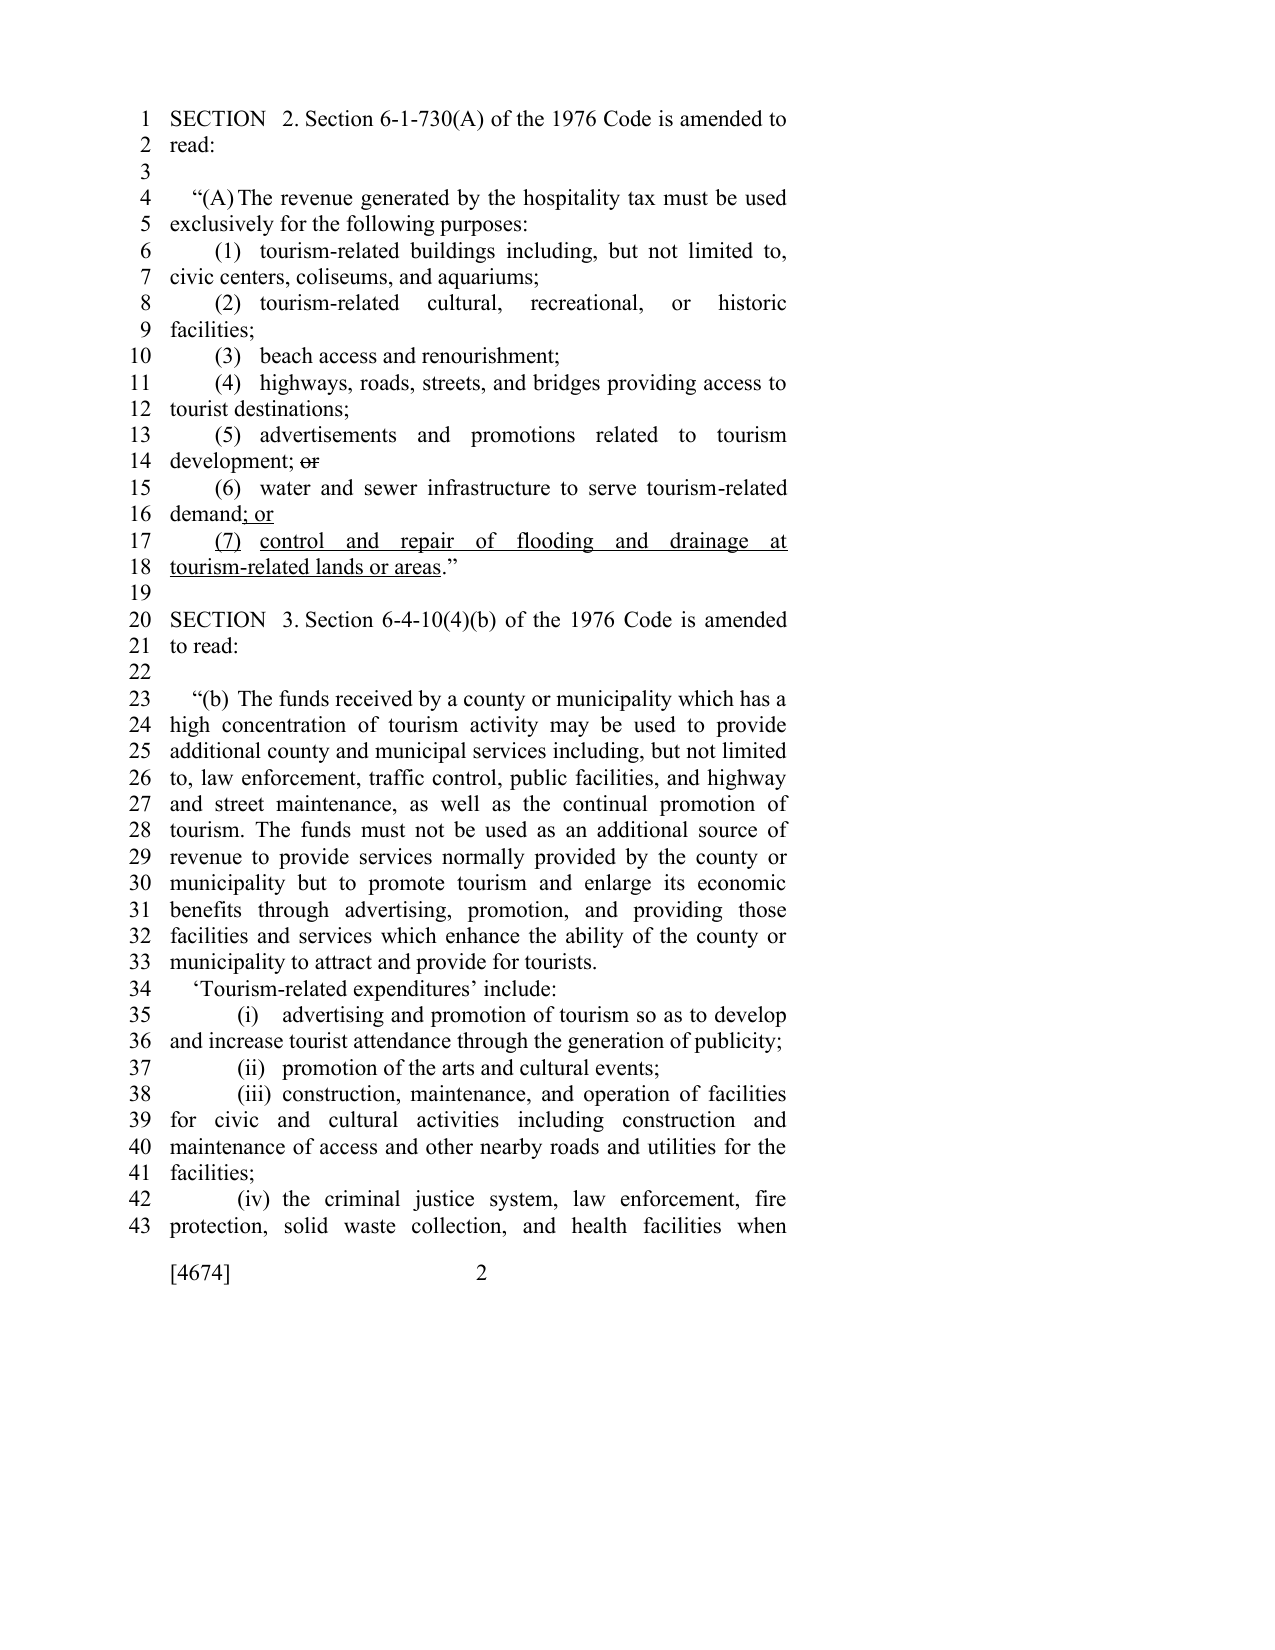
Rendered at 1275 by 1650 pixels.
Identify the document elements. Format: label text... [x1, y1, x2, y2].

text (4) highways, roads, streets, and bridges providing access to tourist destinations; [169, 368, 787, 421]
text (i) advertising and promotion of tourism so as to develop and increase tourist attendance through the generation of publicity; [169, 1001, 787, 1054]
text (ii) promotion of the arts and cultural events; [169, 1054, 787, 1080]
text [169, 1186, 787, 1238]
text (7) control and repair of flooding and drainage at tourism-related lands or areas.” [169, 527, 787, 579]
text “(b) The funds received by a county or municipality which has a high concentration of tourism activity may be used to provide additional county and municipal services including, but not limited to, law enforcement, traffic control, public facilities, and highway and street maintenance, as well as the continual promotion of tourism. The funds must not be used as an additional source of revenue to provide services normally provided by the county or municipality but to promote tourism and enlarge its economic benefits through advertising, promotion, and providing those facilities and services which enhance the ability of the county or municipality to attract and provide for tourists. [169, 685, 787, 975]
text ‘Tourism-related expenditures’ include: [169, 975, 787, 1001]
text (6) water and sewer infrastructure to serve tourism-related demand; or [169, 474, 787, 527]
text SECTION 2. Section 6-1-730(A) of the 1976 Code is amended to read: [169, 105, 787, 158]
text (2) tourism-related cultural, recreational, or historic facilities; [169, 289, 787, 342]
text (3) beach access and renourishment; [169, 342, 787, 368]
text (5) advertisements and promotions related to tourism development; or [169, 421, 787, 474]
text “(A) The revenue generated by the hospitality tax must be used exclusively for the following purposes: [169, 184, 787, 237]
text (1) tourism-related buildings including, but not limited to, civic centers, coliseums, and aquariums; [169, 237, 787, 289]
text SECTION 3. Section 6-4-10(4)(b) of the 1976 Code is amended to read: [169, 606, 787, 658]
text (iii) construction, maintenance, and operation of facilities for civic and cultural activities including construction and maintenance of access and other nearby roads and utilities for the facilities; [169, 1080, 787, 1186]
